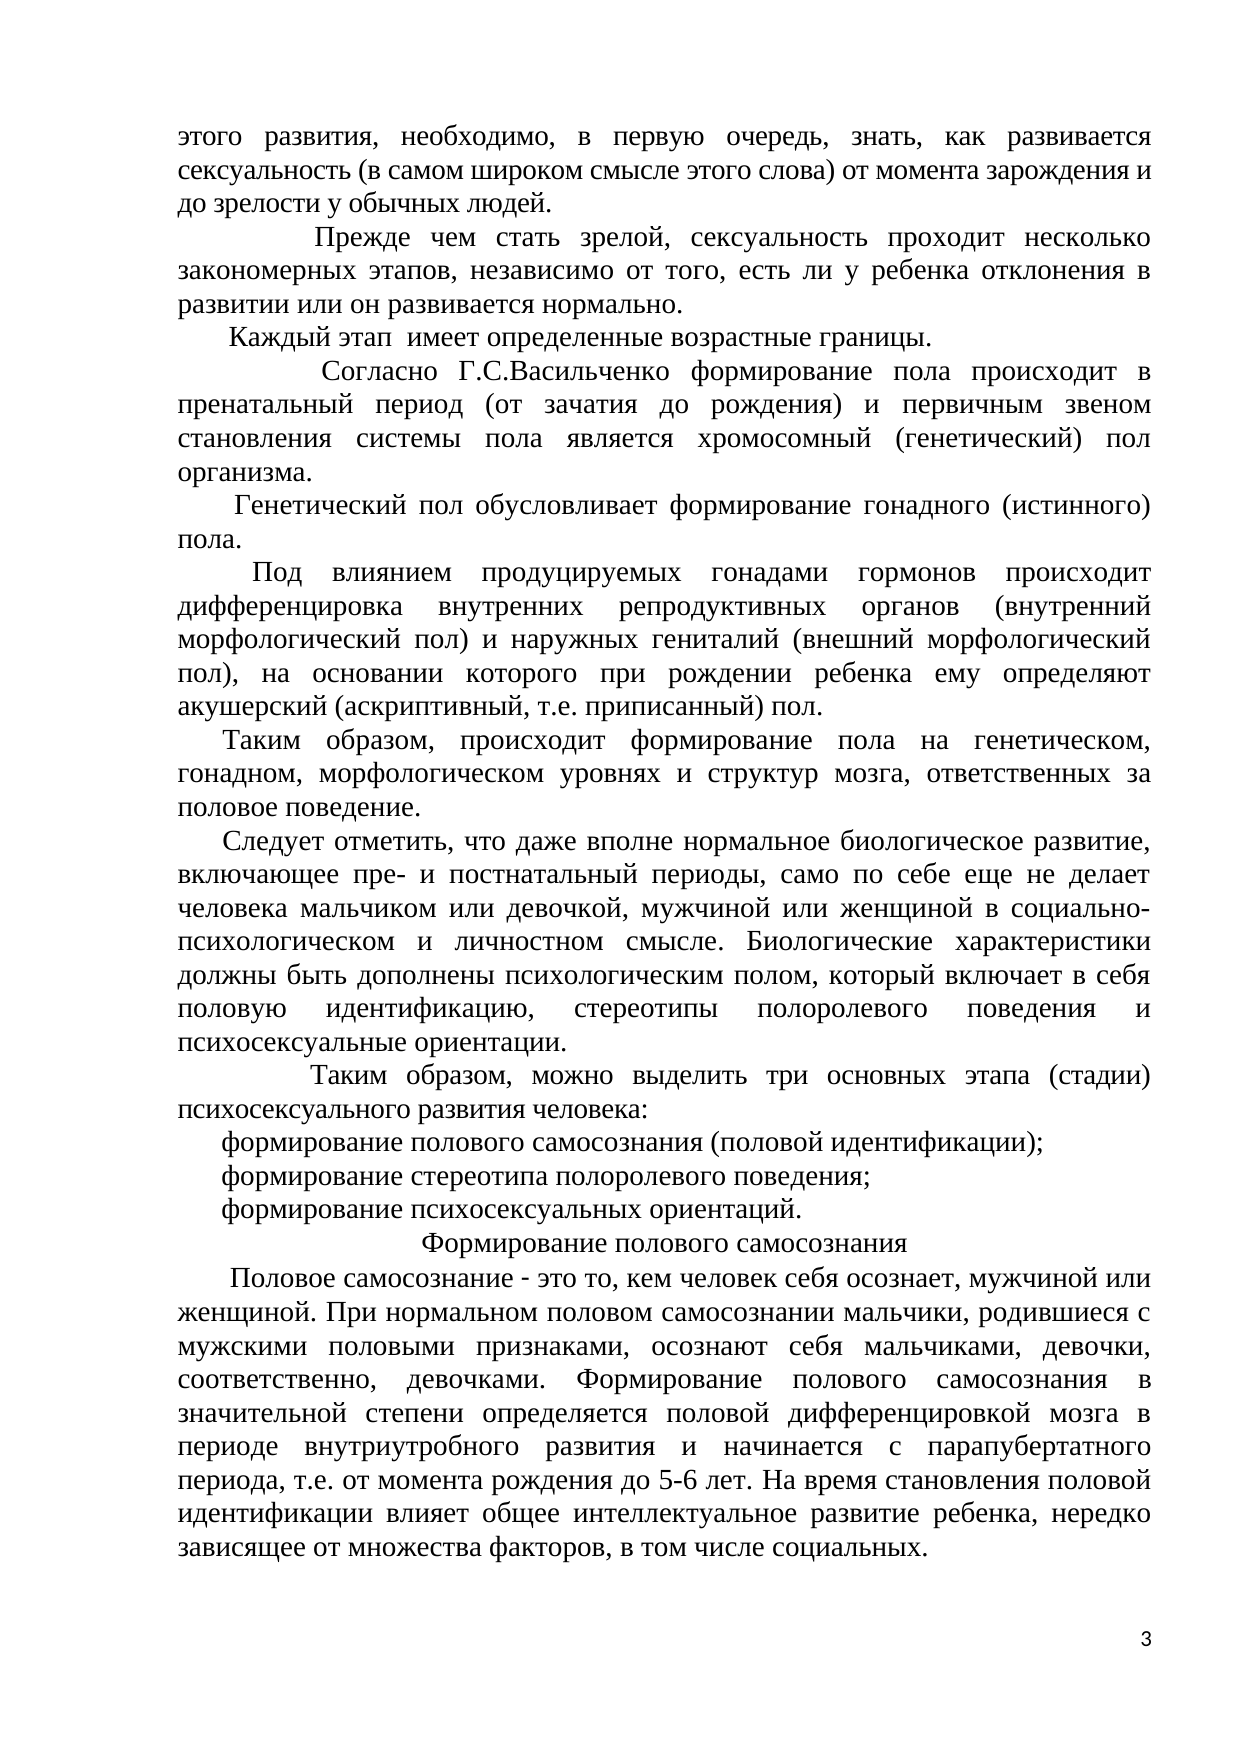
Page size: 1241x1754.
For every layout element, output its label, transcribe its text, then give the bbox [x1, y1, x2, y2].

text Формирование полового самосознания [177, 1225, 1152, 1259]
text Под влиянием продуцируемых гонадами гормонов происходит дифференцировка внутренних репродуктивных органов (внутренний морфологический пол) и наружных гениталий (внешний морфологический пол), на основании которого при рождении ребенка ему определяют акушерский (аскриптивный, т.е. приписанный) пол. [177, 554, 1152, 722]
text Согласно Г.С.Васильченко формирование пола происходит в пренатальный период (от зачатия до рождения) и первичным звеном становления системы пола является хромосомный (генетический) пол организма. [177, 353, 1152, 487]
text формирование стереотипа полоролевого поведения; [177, 1158, 1152, 1192]
text Следует отметить, что даже вполне нормальное биологическое развитие, включающее пре- и постнатальный периоды, само по себе еще не делает человека мальчиком или девочкой, мужчиной или женщиной в социально-психологическом и личностном смысле. Биологические характеристики должны быть дополнены психологическим полом, который включает в себя половую идентификацию, стереотипы полоролевого поведения и психосексуальные ориентации. [177, 823, 1152, 1057]
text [177, 118, 1152, 219]
text Таким образом, можно выделить три основных этапа (стадии) психосексуального развития человека: [177, 1057, 1152, 1124]
text Прежде чем стать зрелой, сексуальность проходит несколько закономерных этапов, независимо от того, есть ли у ребенка отклонения в развитии или он развивается нормально. [177, 219, 1152, 319]
text Каждый этап имеет определенные возрастные границы. [177, 319, 1152, 353]
text формирование полового самосознания (половой идентификации); [177, 1124, 1152, 1158]
text Таким образом, происходит формирование пола на генетическом, гонадном, морфологическом уровнях и структур мозга, ответственных за половое поведение. [177, 722, 1152, 823]
text Половое самосознание - это то, кем человек себя осознает, мужчиной или женщиной. При нормальном половом самосознании мальчики, родившиеся с мужскими половыми признаками, осознают себя мальчиками, девочки, соответственно, девочками. Формирование полового самосознания в значительной степени определяется половой дифференцировкой мозга в периоде внутриутробного развития и начинается с парапубертатного периода, т.е. от момента рождения до 5-6 лет. На время становления половой идентификации влияет общее интеллектуальное развитие ребенка, нередко зависящее от множества факторов, в том числе социальных. [177, 1259, 1152, 1563]
text Генетический пол обусловливает формирование гонадного (истинного) пола. [177, 487, 1152, 554]
text формирование психосексуальных ориентаций. [177, 1192, 1152, 1225]
